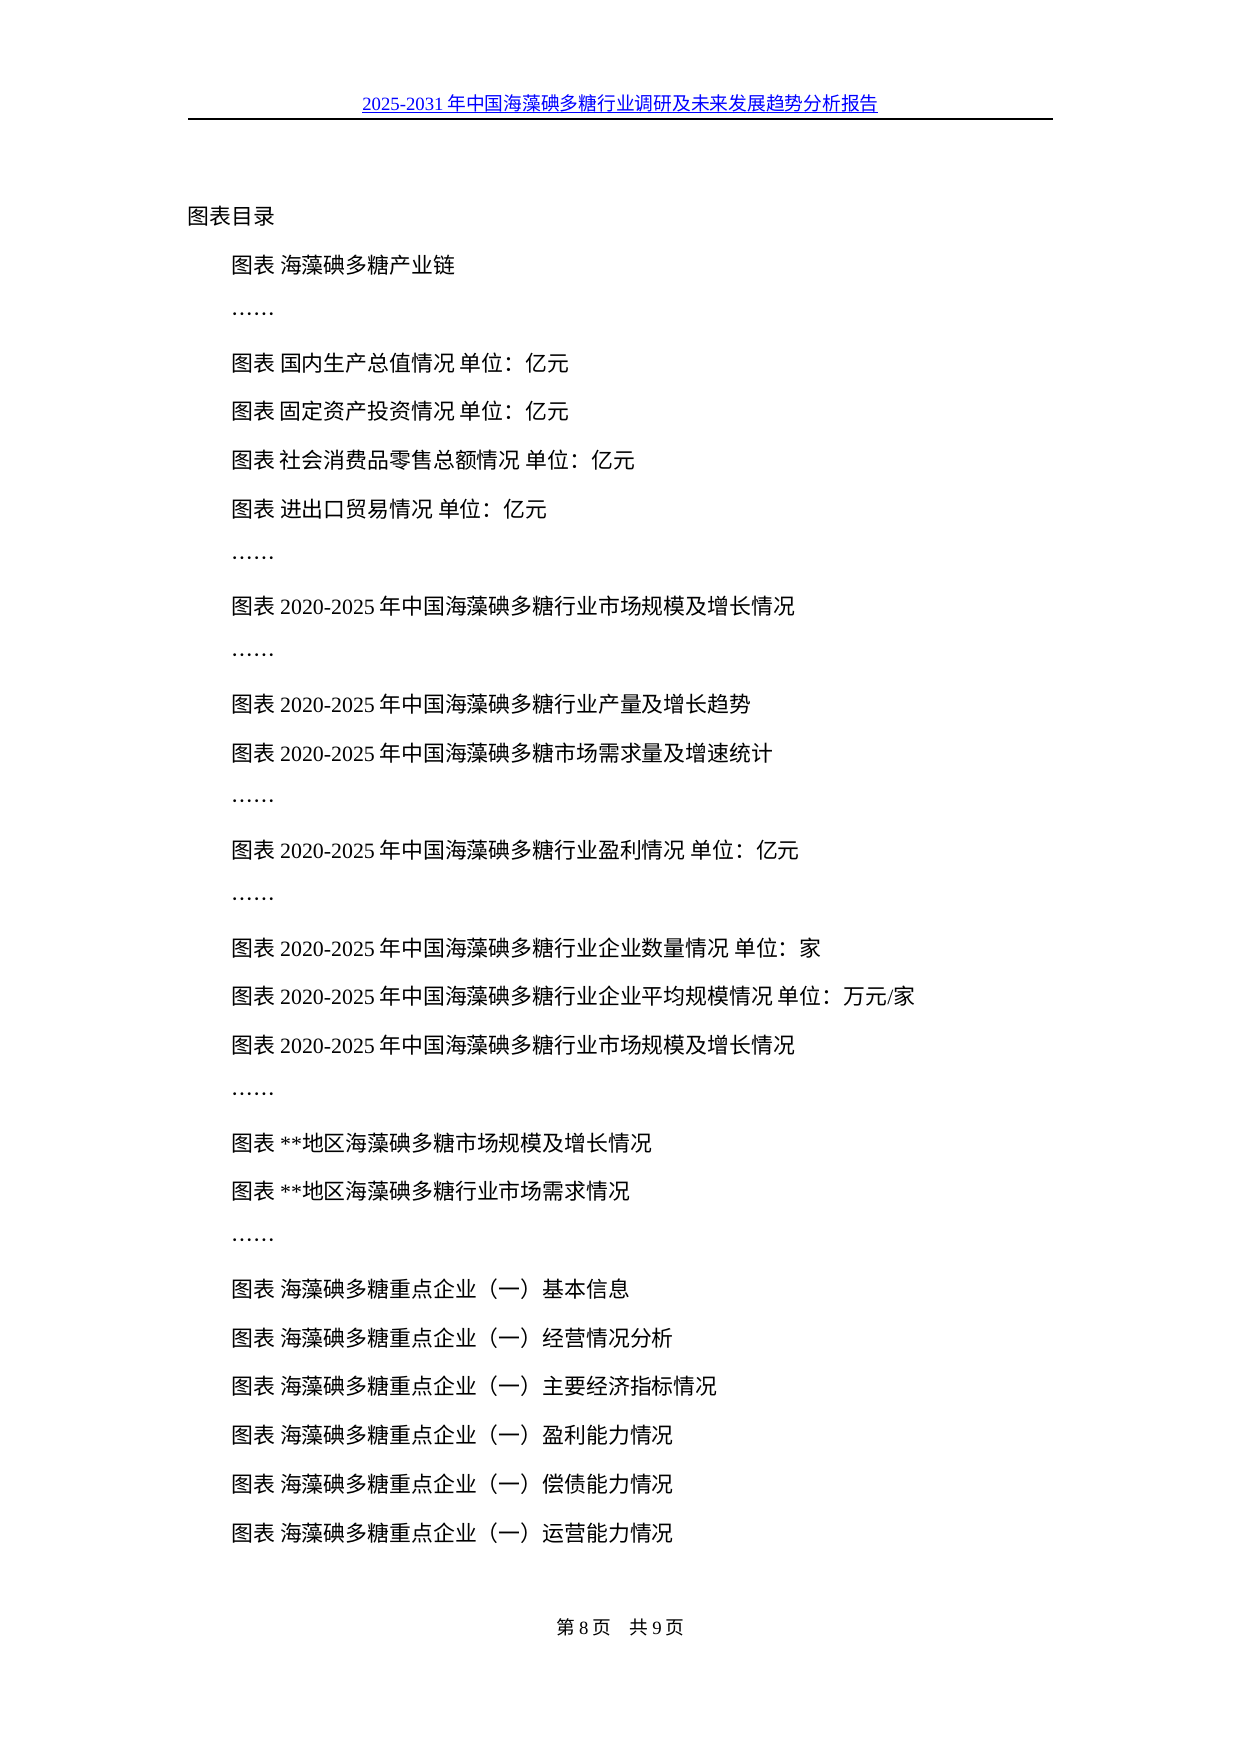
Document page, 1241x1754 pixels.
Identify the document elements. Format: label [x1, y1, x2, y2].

text [187, 150, 1053, 1548]
